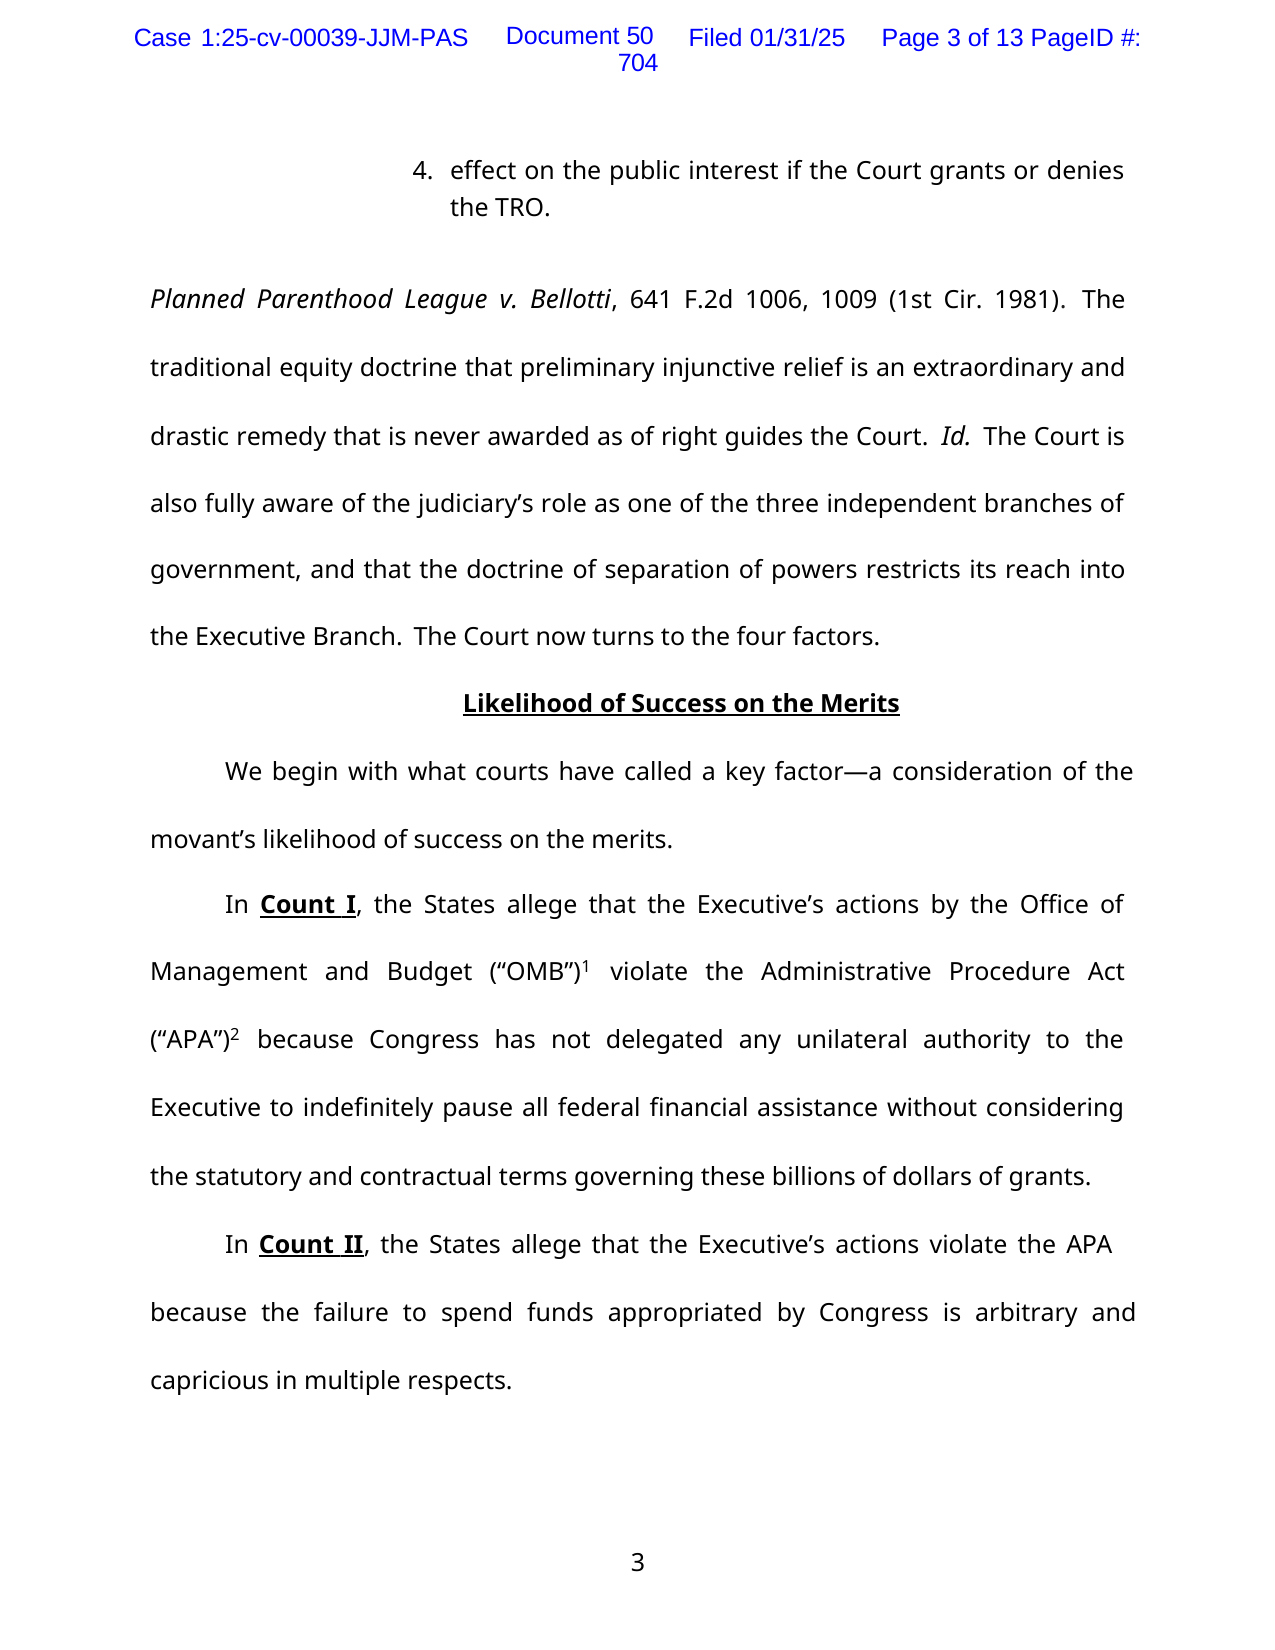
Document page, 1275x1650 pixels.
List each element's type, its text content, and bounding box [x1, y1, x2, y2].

text Planned Parenthood League v. Bellotti, 641 F.2d 1006, 1009 (1st Cir. 1981). The traditional equity doctrine that preliminary injunctive relief is an extraordinary and drastic remedy that is never awarded as of right guides the Court. Id. The Court is also fully aware of the judiciary’s role as one of the three independent branches of government, and that the doctrine of separation of powers restricts its reach into the Executive Branch. The Court now turns to the four factors. [150, 281, 1125, 653]
list effect on the public interest if the Court grants or denies the TRO. [412, 152, 1125, 224]
subtitle Likelihood of Success on the Merits [225, 685, 1137, 719]
text In Count I, the States allege that the Executive’s actions by the Office of [225, 890, 1137, 920]
text In Count II, the States allege that the Executive’s actions violate the APA [225, 1226, 1137, 1261]
text We begin with what courts have called a key factor—a consideration of the movant’s likelihood of success on the merits. [150, 753, 1137, 856]
text Management and Budget (“OMB”)1 violate the Administrative Procedure Act (“APA”)2 because Congress has not delegated any unilateral authority to the Executive to indefinitely pause all federal financial assistance without considering the statutory and contractual terms governing these billions of dollars of grants. [150, 954, 1125, 1192]
text because the failure to spend funds appropriated by Congress is arbitrary and capricious in multiple respects. [150, 1294, 1137, 1397]
